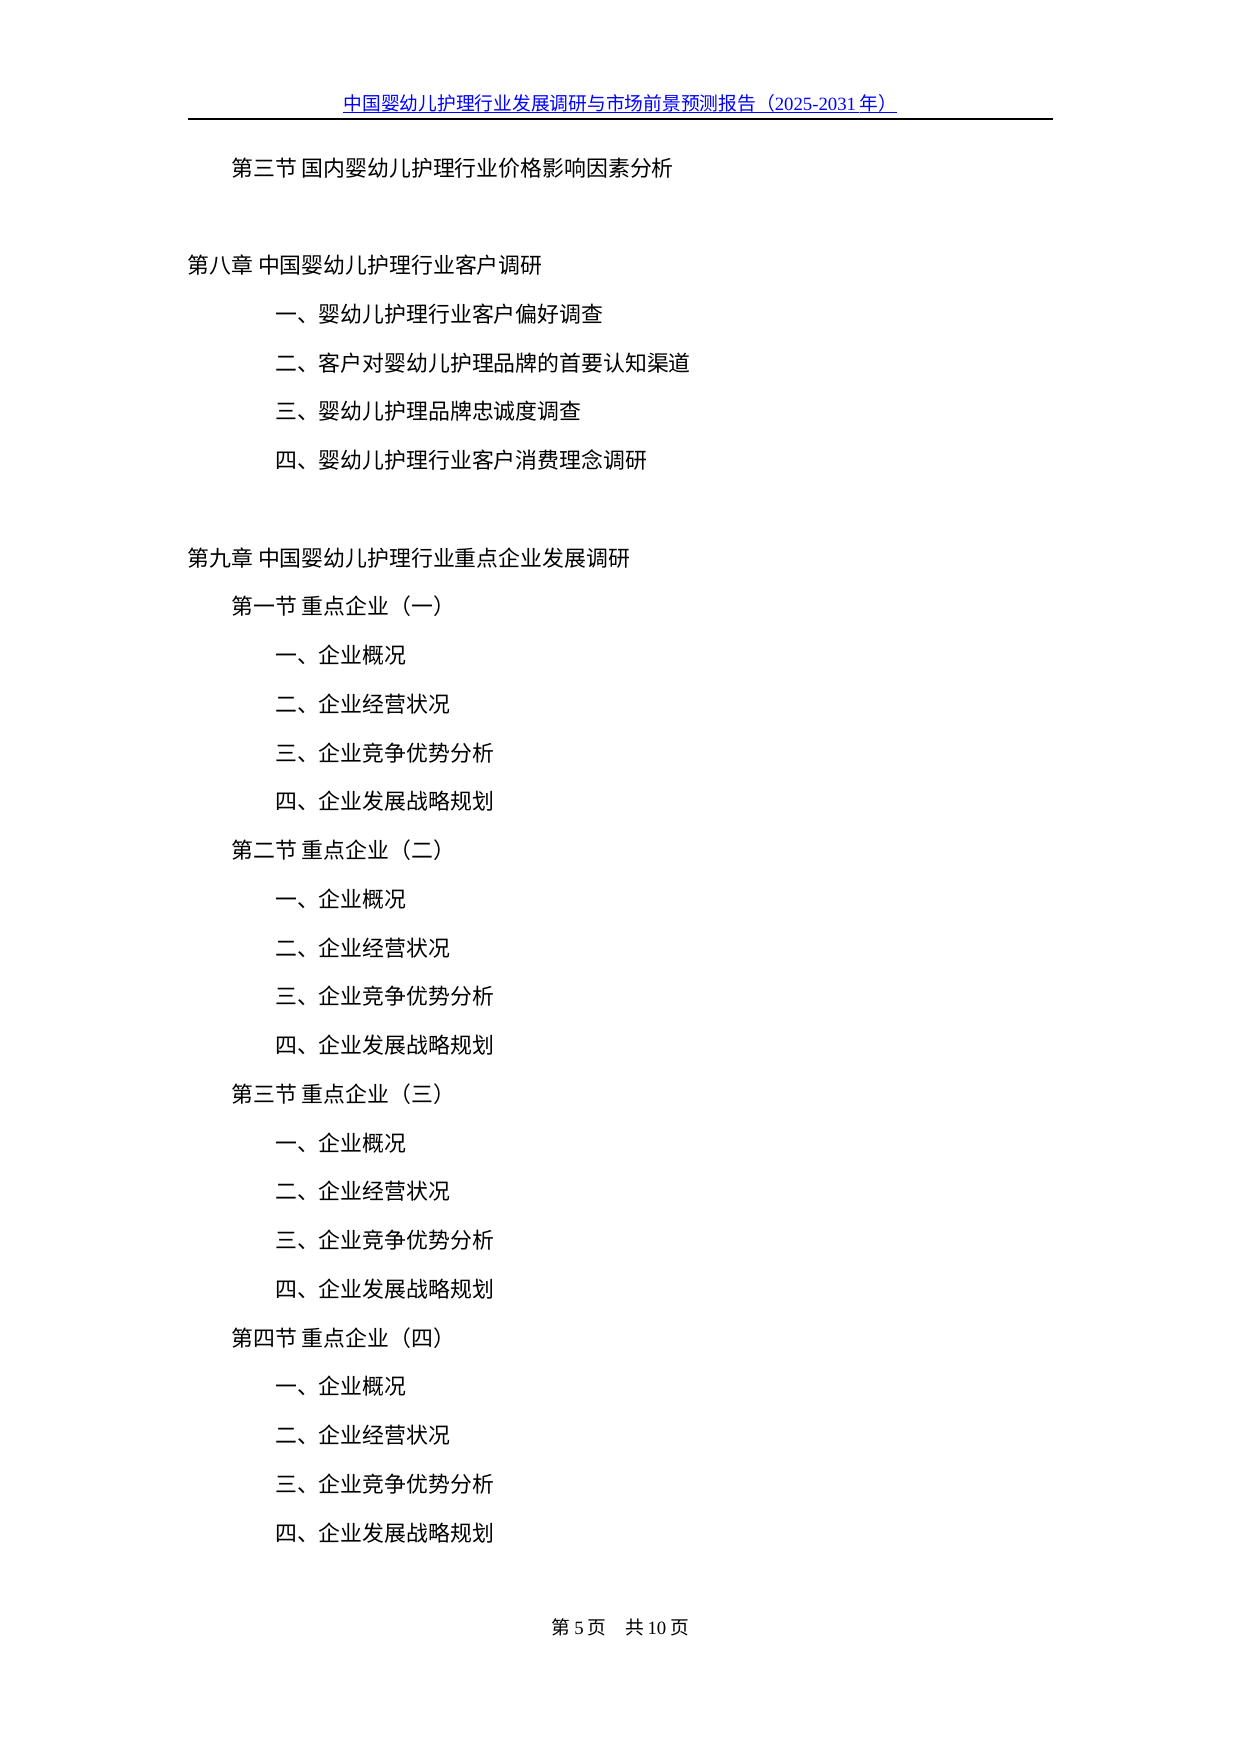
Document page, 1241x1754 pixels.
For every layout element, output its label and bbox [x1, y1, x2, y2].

text [187, 150, 1053, 1548]
